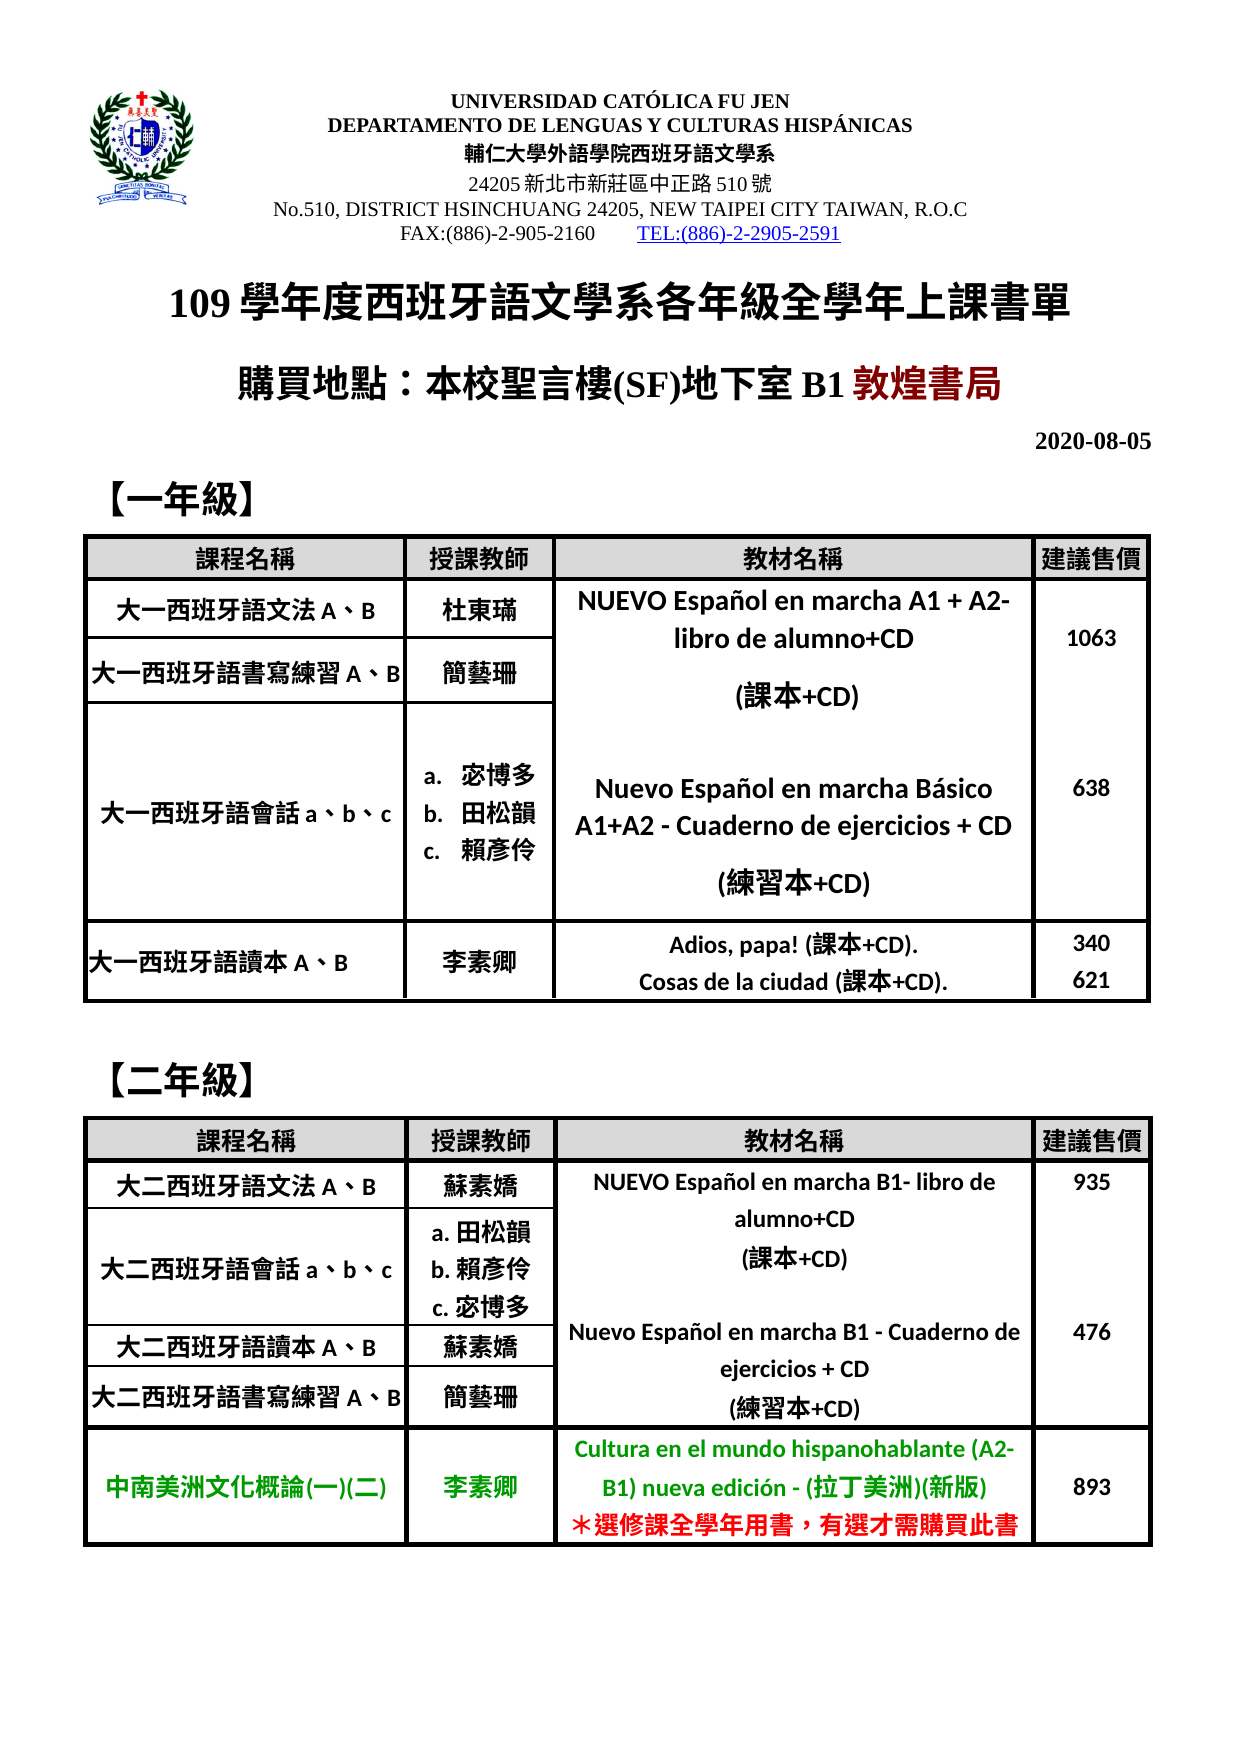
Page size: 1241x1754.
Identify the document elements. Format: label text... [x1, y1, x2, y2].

table_header 教材名稱 [556, 539, 1031, 577]
text 【一年級】 [89, 459, 1152, 534]
table_cell NUEVO Español en marcha A1 + A2- libro de alumno+CD (課本+CD) Nuevo Español en marcha Básico A1+A2 - Cuaderno de ejercicios + CD (練習本+CD) [556, 581, 1031, 919]
table_cell 蘇素嬌 [409, 1326, 553, 1365]
table_cell 大一西班牙語書寫練習A、B [88, 639, 403, 701]
text 【二年級】 [89, 1041, 1152, 1116]
table_cell 簡藝珊 [407, 639, 552, 701]
table_cell 杜東璊 [407, 581, 552, 636]
table_header 課程名稱 [88, 1120, 404, 1158]
table_cell 340 621 [1036, 923, 1146, 998]
table_cell 大二西班牙語會話a、b、c [88, 1209, 404, 1324]
table_cell 大二西班牙語文法A、B [88, 1163, 404, 1207]
table_cell 李素卿 [409, 1430, 553, 1542]
table_cell NUEVO Español en marcha B1- libro de alumno+CD (課本+CD) Nuevo Español en marcha B1 - Cuaderno de ejercicios + CD (練習本+CD) [558, 1163, 1031, 1425]
table_cell 大二西班牙語讀本A、B [88, 1326, 404, 1365]
table_cell Cultura en el mundo hispanohablante (A2-B1) nueva edición - (拉丁美洲)(新版) ＊選修課全學年用書，有選才需購買此書 [558, 1430, 1031, 1542]
table_header 授課教師 [409, 1120, 553, 1158]
table_cell 宓博多 田松韻 賴彥伶 [407, 704, 552, 919]
table_cell Adios, papa! (課本+CD). Cosas de la ciudad (課本+CD). [556, 923, 1031, 998]
table_header 教材名稱 [558, 1120, 1031, 1158]
table_cell a. 田松韻 b. 賴彥伶 c. 宓博多 [409, 1209, 553, 1324]
table_cell 中南美洲文化概論(一)(二) [88, 1430, 404, 1542]
table_header 授課教師 [407, 539, 552, 577]
table_cell 935 476 [1036, 1163, 1148, 1425]
text 2020-08-05 [89, 422, 1152, 459]
table_cell 大一西班牙語會話a、b、c [88, 704, 403, 919]
table_cell 大一西班牙語讀本A、B [88, 923, 403, 998]
table_cell 李素卿 [407, 923, 552, 998]
table_cell 1063 638 [1036, 581, 1146, 919]
table_cell 893 [1036, 1430, 1148, 1542]
table_cell 簡藝珊 [409, 1367, 553, 1425]
table_header 建議售價 [1036, 539, 1146, 577]
table_cell 大二西班牙語書寫練習A、B [88, 1367, 404, 1425]
table_header 課程名稱 [88, 539, 403, 577]
table_cell 蘇素嬌 [409, 1163, 553, 1207]
table_header 建議售價 [1036, 1120, 1148, 1158]
picture [88, 89, 194, 207]
table_cell 大一西班牙語文法A、B [88, 581, 403, 636]
